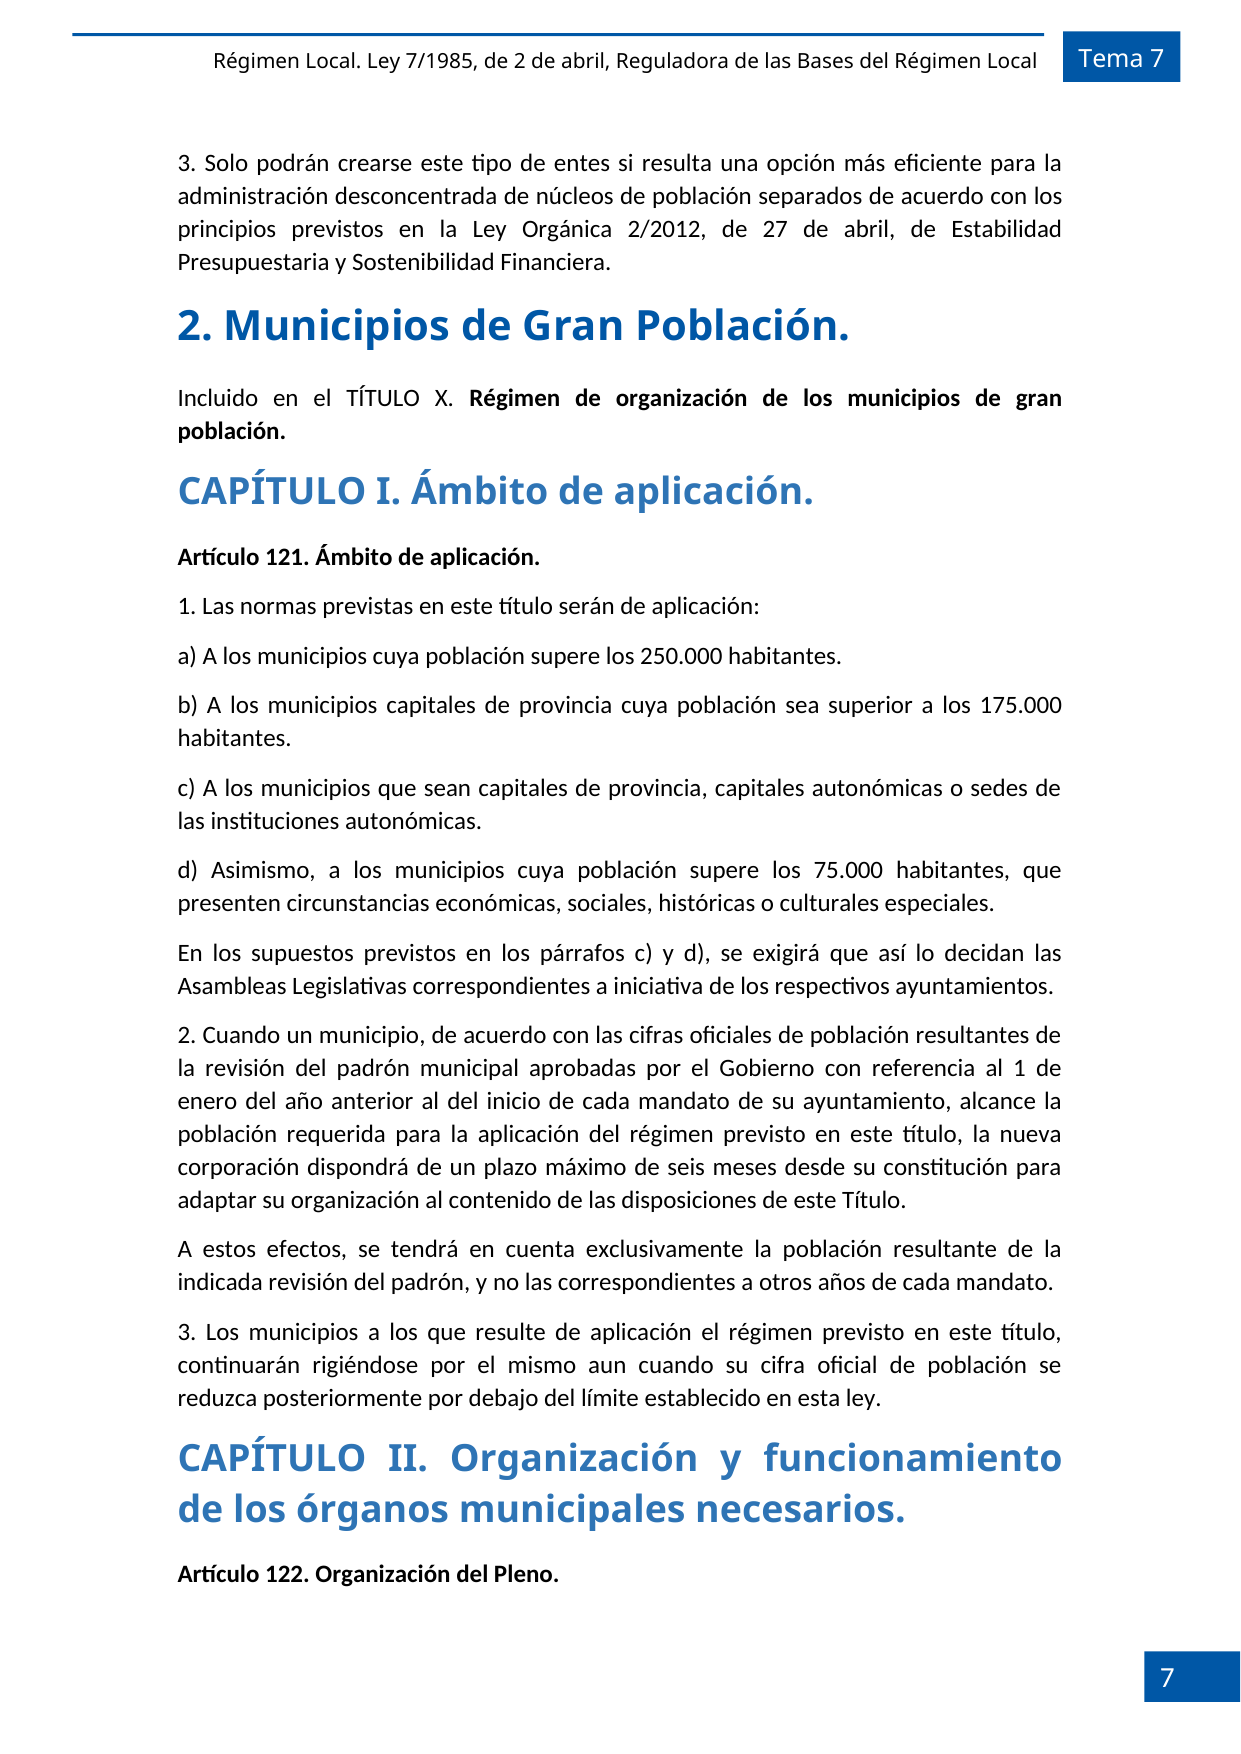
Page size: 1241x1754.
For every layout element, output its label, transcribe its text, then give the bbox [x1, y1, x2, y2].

text 3. Solo podrán crearse este tipo de entes si resulta una opción más eficiente para la administración desconcentrada de núcleos de población separados de acuerdo con los principios previstos en la Ley Orgánica 2/2012, de 27 de abril, de Estabilidad Presupuestaria y Sostenibilidad Financiera. [177, 148, 1063, 277]
text 1. Las normas previstas en este título serán de aplicación: [177, 590, 1063, 621]
text Incluido en el TÍTULO X. Régimen de organización de los municipios de gran población. [177, 382, 1063, 446]
text 3. Los municipios a los que resulte de aplicación el régimen previsto en este título, continuarán rigiéndose por el mismo aun cuando su cifra oficial de población se reduzca posteriormente por debajo del límite establecido en esta ley. [177, 1316, 1063, 1412]
subtitle 2. Municipios de Gran Población. [177, 296, 1063, 353]
text a) A los municipios cuya población supere los 250.000 habitantes. [177, 640, 1063, 670]
subtitle CAPÍTULO I. Ámbito de aplicación. [177, 465, 1063, 516]
text b) A los municipios capitales de provincia cuya población sea superior a los 175.000 habitantes. [177, 689, 1063, 753]
text d) Asimismo, a los municipios cuya población supere los 75.000 habitantes, que presenten circunstancias económicas, sociales, históricas o culturales especiales. [177, 854, 1063, 918]
subtitle CAPÍTULO II. Organización y funcionamiento de los órganos municipales necesarios. [177, 1432, 1063, 1534]
text 2. Cuando un municipio, de acuerdo con las cifras oficiales de población resultantes de la revisión del padrón municipal aprobadas por el Gobierno con referencia al 1 de enero del año anterior al del inicio de cada mandato de su ayuntamiento, alcance la población requerida para la aplicación del régimen previsto en este título, la nueva corporación dispondrá de un plazo máximo de seis meses desde su constitución para adaptar su organización al contenido de las disposiciones de este Título. [177, 1019, 1063, 1214]
text A estos efectos, se tendrá en cuenta exclusivamente la población resultante de la indicada revisión del padrón, y no las correspondientes a otros años de cada mandato. [177, 1234, 1063, 1297]
text En los supuestos previstos en los párrafos c) y d), se exigirá que así lo decidan las Asambleas Legislativas correspondientes a iniciativa de los respectivos ayuntamientos. [177, 937, 1063, 1000]
text Artículo 122. Organización del Pleno. [177, 1559, 1063, 1589]
text c) A los municipios que sean capitales de provincia, capitales autonómicas o sedes de las instituciones autonómicas. [177, 772, 1063, 835]
text Artículo 121. Ámbito de aplicación. [177, 541, 1063, 571]
